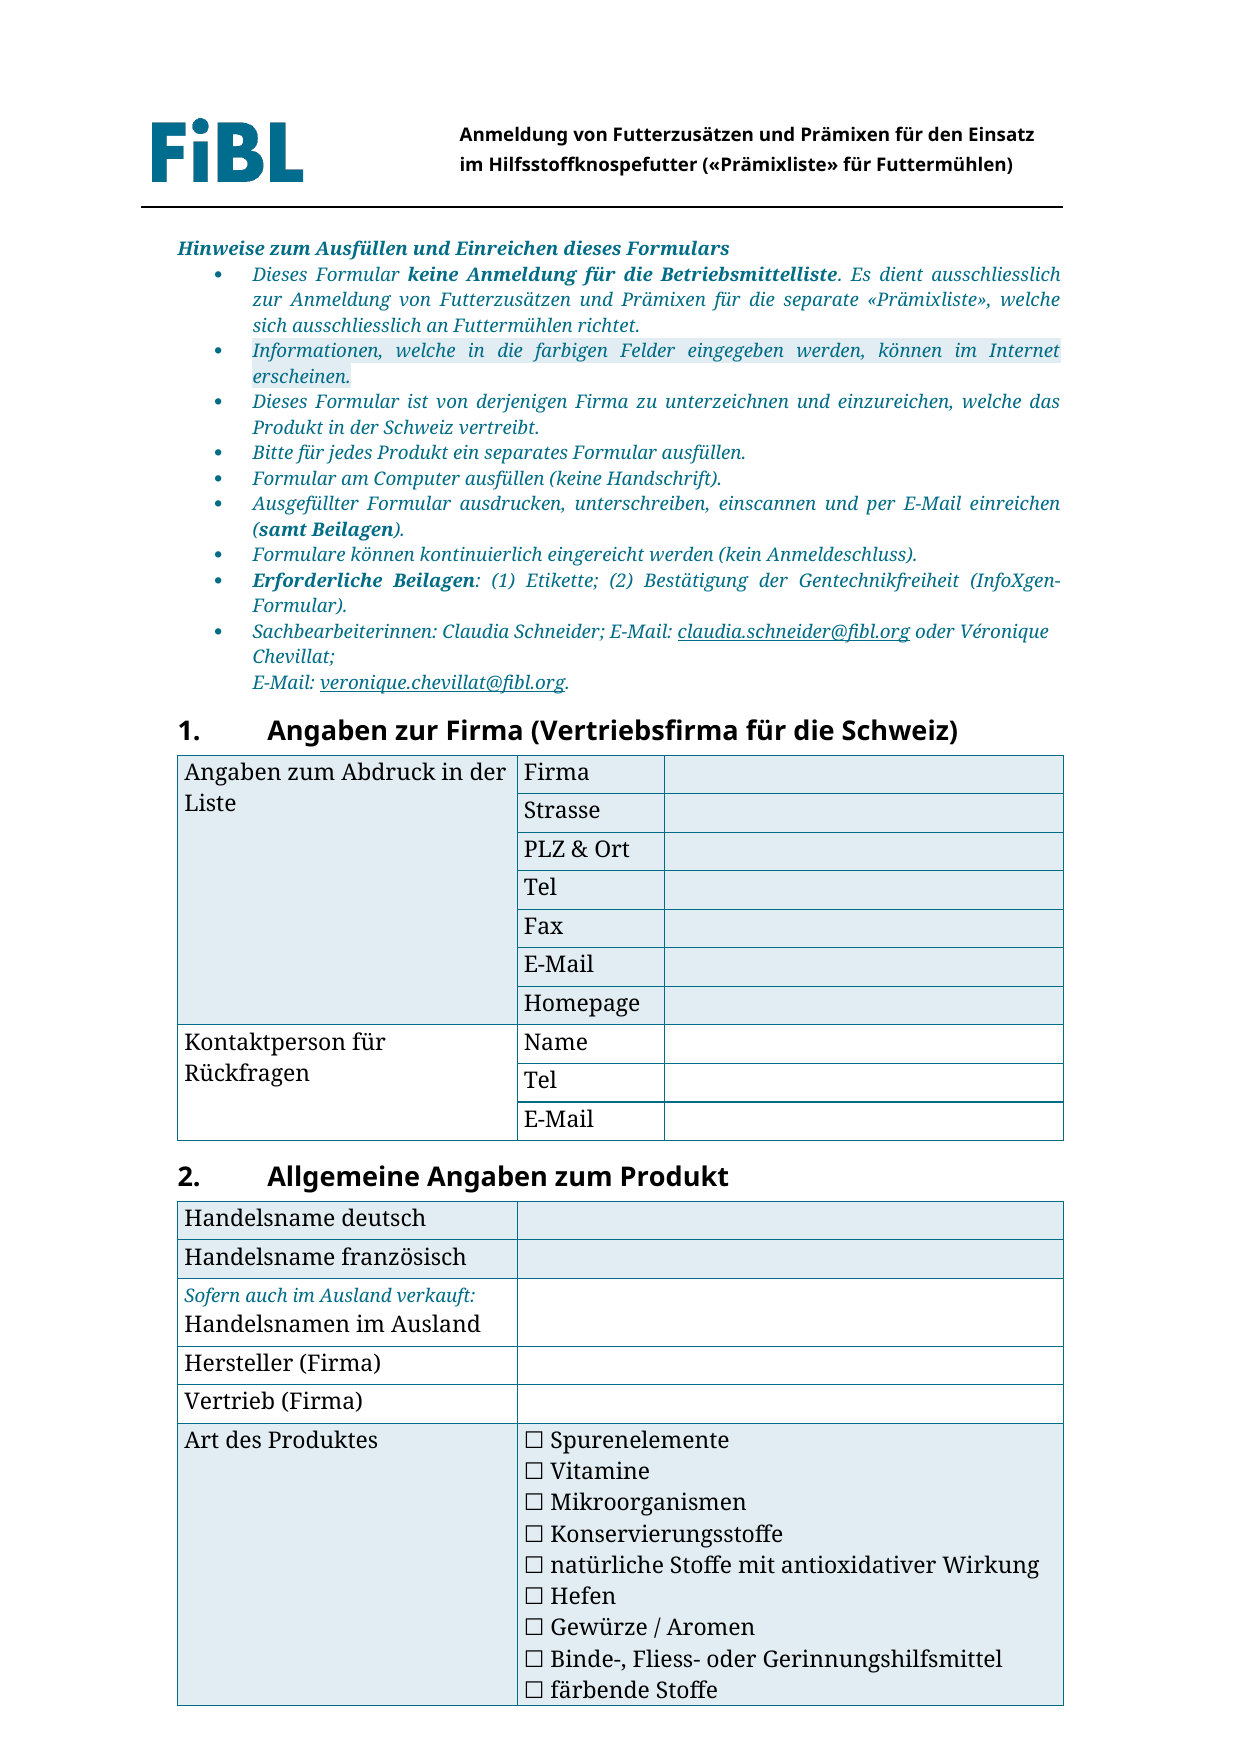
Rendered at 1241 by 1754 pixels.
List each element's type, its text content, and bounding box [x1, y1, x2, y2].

table_cell E-Mail [518, 1103, 664, 1140]
table_header Firma [518, 756, 664, 793]
picture [930, 498, 935, 506]
table_header Handelsname deutsch [178, 1202, 517, 1239]
table_cell [665, 987, 1063, 1024]
table_cell Homepage [518, 987, 664, 1024]
table_cell [518, 1240, 1063, 1278]
table_cell Handelsname französisch [178, 1240, 517, 1278]
table_header [665, 756, 1063, 793]
table_cell [665, 794, 1063, 832]
list Bitte für jedes Produkt ein separates Formular ausfüllen. [215, 439, 1063, 465]
table_cell [665, 1025, 1063, 1063]
table_cell Vertrieb (Firma) [178, 1385, 517, 1423]
table_cell Tel [518, 1064, 664, 1101]
table_cell [665, 1103, 1063, 1140]
list Ausgefüllter Formular ausdrucken, unterschreiben, einscannen und per E-Mail einreichen (samt Beilagen). [215, 491, 1063, 542]
table_cell Tel [518, 871, 664, 909]
picture [488, 676, 501, 688]
list Sachbearbeiterinnen: Claudia Schneider; E-Mail: claudia.schneider@fibl.org oder Véronique Chevillat; E-Mail: veronique.chevillat@fibl.org. [215, 618, 1063, 695]
text Allgemeine Angaben zum Produkt [177, 1158, 1063, 1194]
table_cell E-Mail [518, 948, 664, 986]
list Dieses Formular ist von derjenigen Firma zu unterzeichnen und einzureichen, welche das Produkt in der Schweiz vertreibt. [215, 388, 1063, 439]
picture [234, 158, 247, 170]
picture [617, 579, 624, 585]
table_cell Art des Produktes [178, 1424, 517, 1705]
picture [636, 626, 641, 634]
table_cell Kontaktperson für Rückfragen [178, 1025, 517, 1140]
text Hinweise zum Ausfüllen und Einreichen dieses Formulars [177, 235, 1063, 261]
list Formulare können kontinuierlich eingereicht werden (kein Anmeldeschluss). [215, 542, 1063, 567]
table_cell [518, 1279, 1063, 1346]
table_cell [665, 871, 1063, 909]
table_cell [665, 1064, 1063, 1101]
table_cell Fax [518, 910, 664, 947]
picture [833, 625, 846, 637]
picture [234, 135, 242, 146]
list Informationen, welche in die farbigen Felder eingegeben werden, können im Internet erscheinen. [215, 337, 1063, 388]
table_cell [665, 833, 1063, 870]
table_cell Hersteller (Firma) [178, 1347, 517, 1384]
table_cell Sofern auch im Ausland verkauft: Handelsnamen im Ausland [178, 1279, 517, 1346]
table_cell [518, 1385, 1063, 1423]
table_header Angaben zum Abdruck in der Liste [178, 756, 517, 1024]
picture [278, 677, 283, 685]
table_cell Strasse [518, 794, 664, 832]
table_cell Name [518, 1025, 664, 1063]
table_cell [518, 1347, 1063, 1384]
table_cell [665, 910, 1063, 947]
table_cell PLZ & Ort [518, 833, 664, 870]
table_cell [665, 948, 1063, 986]
list Dieses Formular keine Anmeldung für die Betriebsmittelliste. Es dient ausschliesslich zur Anmeldung von Futterzusätzen und Prämixen für die separate «Prämixliste», welche sich ausschliesslich an Futtermühlen richtet. [215, 261, 1063, 337]
picture [152, 118, 304, 182]
list Erforderliche Beilagen: (1) Etikette; (2) Bestätigung der Gentechnikfreiheit (InfoXgen-Formular). [215, 567, 1063, 618]
text Angaben zur Firma (Vertriebsfirma für die Schweiz) [177, 711, 1063, 748]
table_header [518, 1202, 1063, 1239]
list Formular am Computer ausfüllen (keine Handschrift). [215, 465, 1063, 491]
